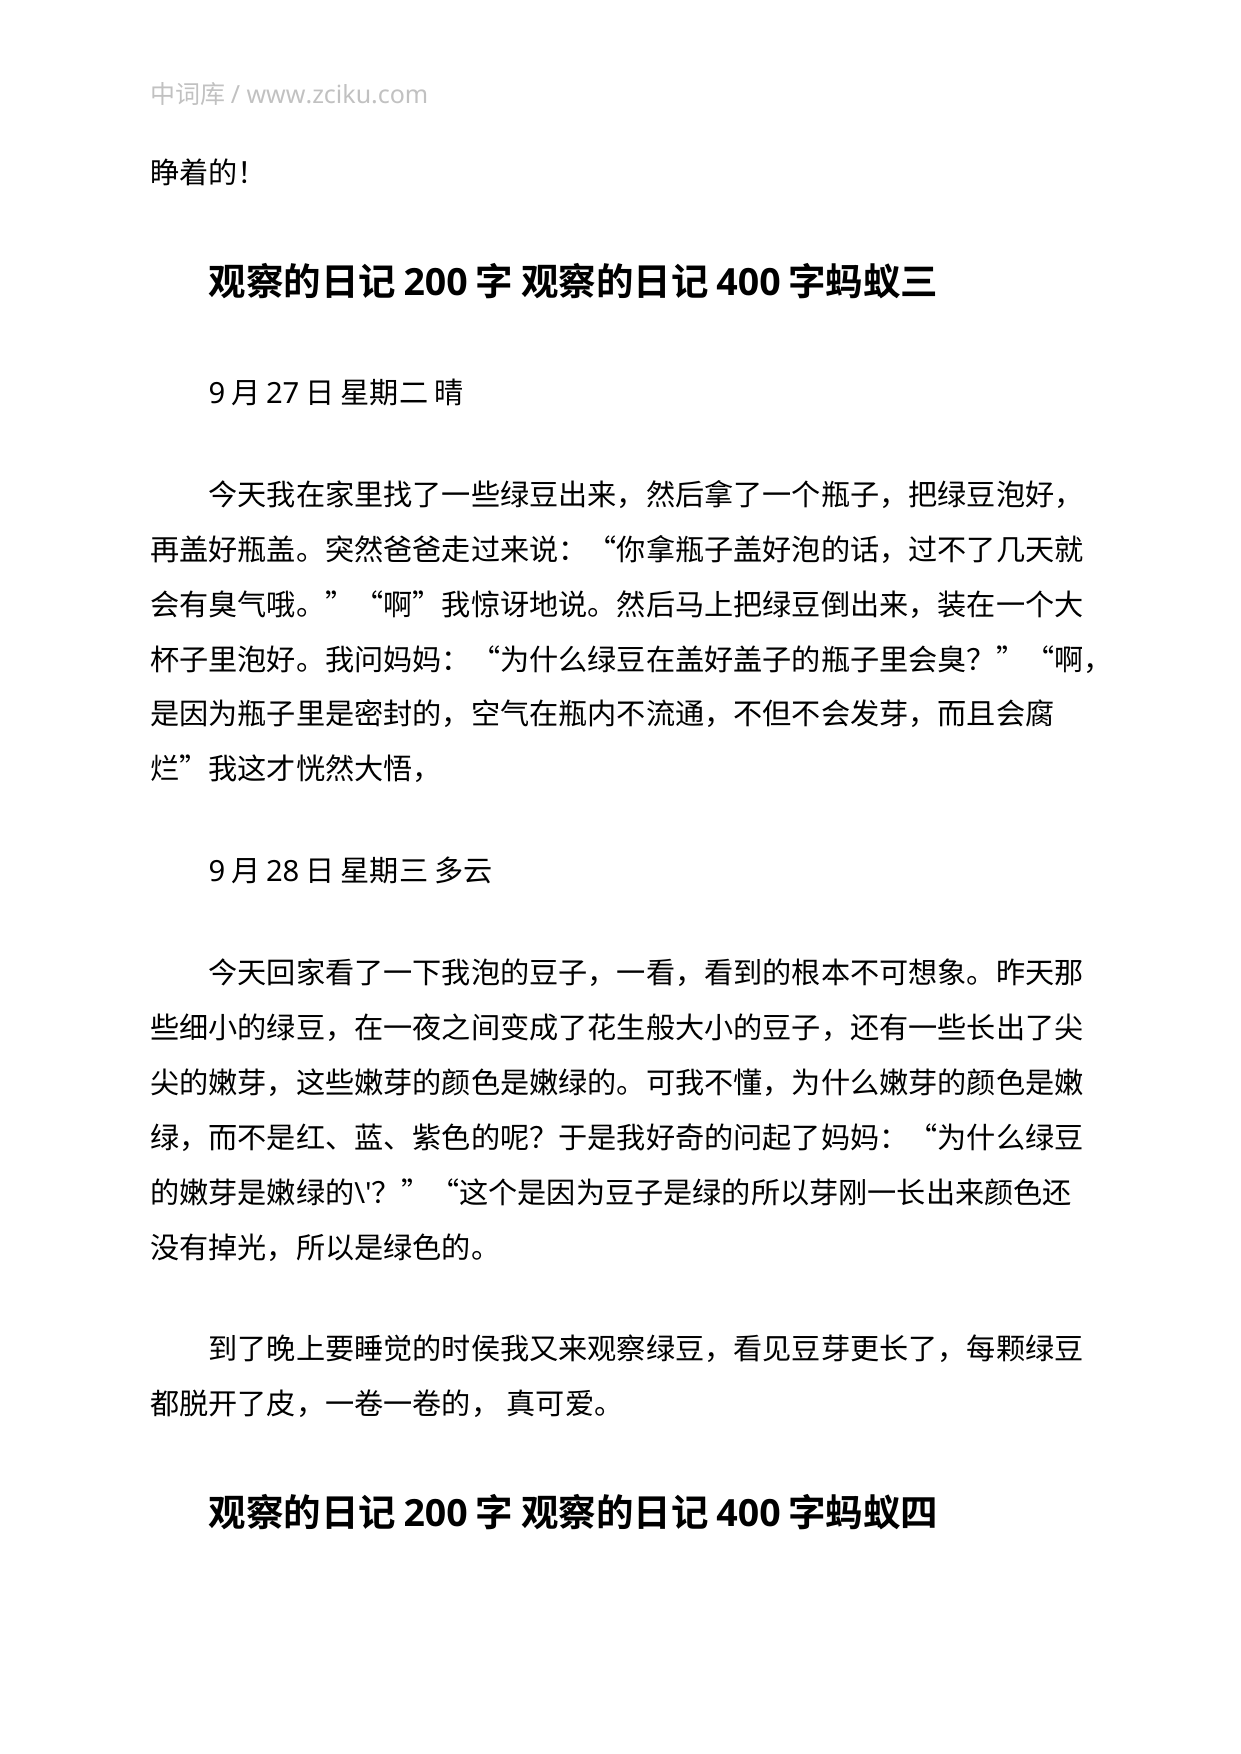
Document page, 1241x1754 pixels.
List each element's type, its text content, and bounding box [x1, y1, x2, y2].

text 9月27日 星期二 晴 [150, 369, 1090, 412]
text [150, 150, 1090, 192]
text 到了晚上要睡觉的时侯我又来观察绿豆，看见豆芽更长了，每颗绿豆都脱开了皮，一卷一卷的， 真可爱。 [150, 1326, 1090, 1423]
text 观察的日记200字 观察的日记400字蚂蚁三 [150, 252, 1090, 306]
text 观察的日记200字 观察的日记400字蚂蚁四 [150, 1483, 1090, 1537]
text 9月28日 星期三 多云 [150, 848, 1090, 890]
text 今天我在家里找了一些绿豆出来，然后拿了一个瓶子，把绿豆泡好，再盖好瓶盖。突然爸爸走过来说：“你拿瓶子盖好泡的话，过不了几天就会有臭气哦。”“啊”我惊讶地说。然后马上把绿豆倒出来，装在一个大杯子里泡好。我问妈妈：“为什么绿豆在盖好盖子的瓶子里会臭？”“啊，是因为瓶子里是密封的，空气在瓶内不流通，不但不会发芽，而且会腐烂”我这才恍然大悟， [150, 471, 1090, 788]
text 今天回家看了一下我泡的豆子，一看，看到的根本不可想象。昨天那些细小的绿豆，在一夜之间变成了花生般大小的豆子，还有一些长出了尖尖的嫩芽，这些嫩芽的颜色是嫩绿的。可我不懂，为什么嫩芽的颜色是嫩绿，而不是红、蓝、紫色的呢？于是我好奇的问起了妈妈：“为什么绿豆的嫩芽是嫩绿的\'？”“这个是因为豆子是绿的所以芽刚一长出来颜色还没有掉光，所以是绿色的。 [150, 949, 1090, 1266]
